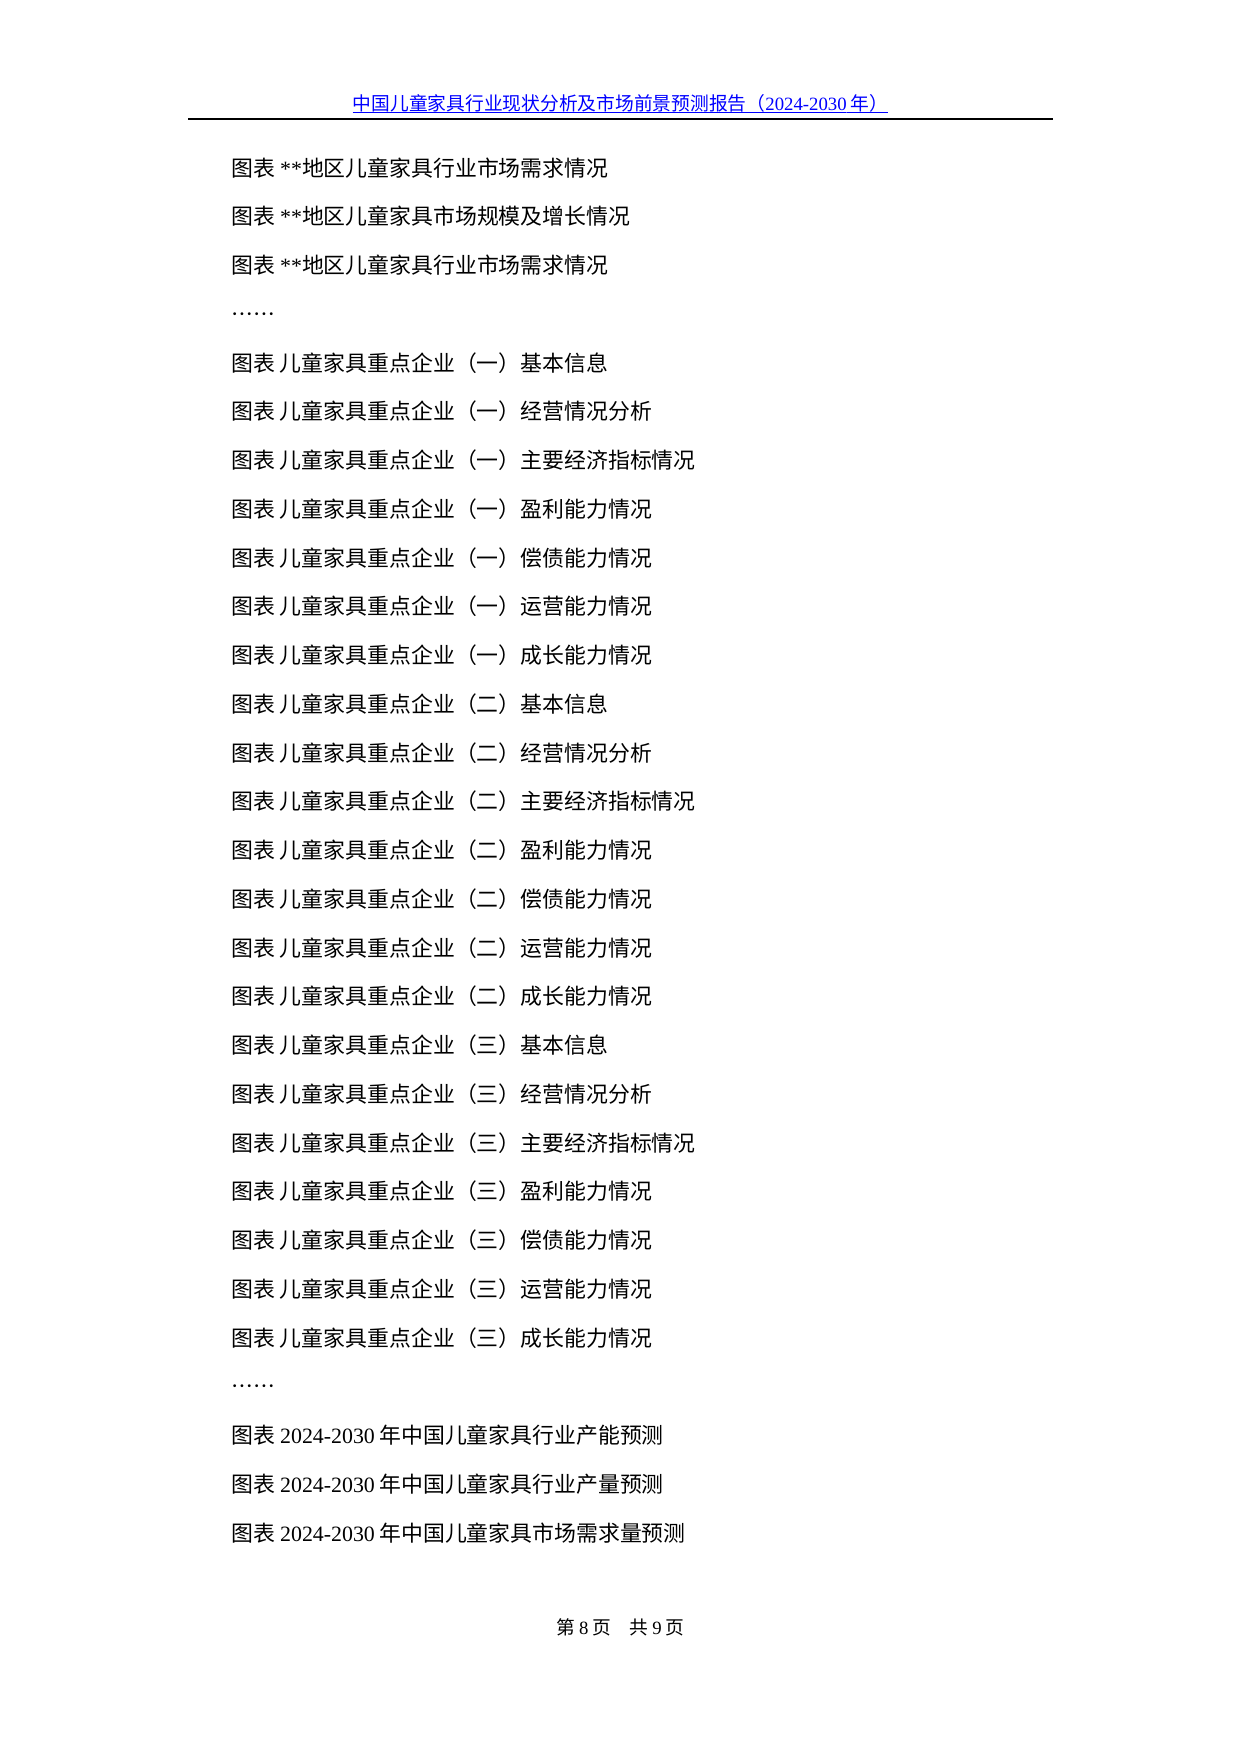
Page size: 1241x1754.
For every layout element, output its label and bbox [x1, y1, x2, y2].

text [187, 150, 1053, 1548]
